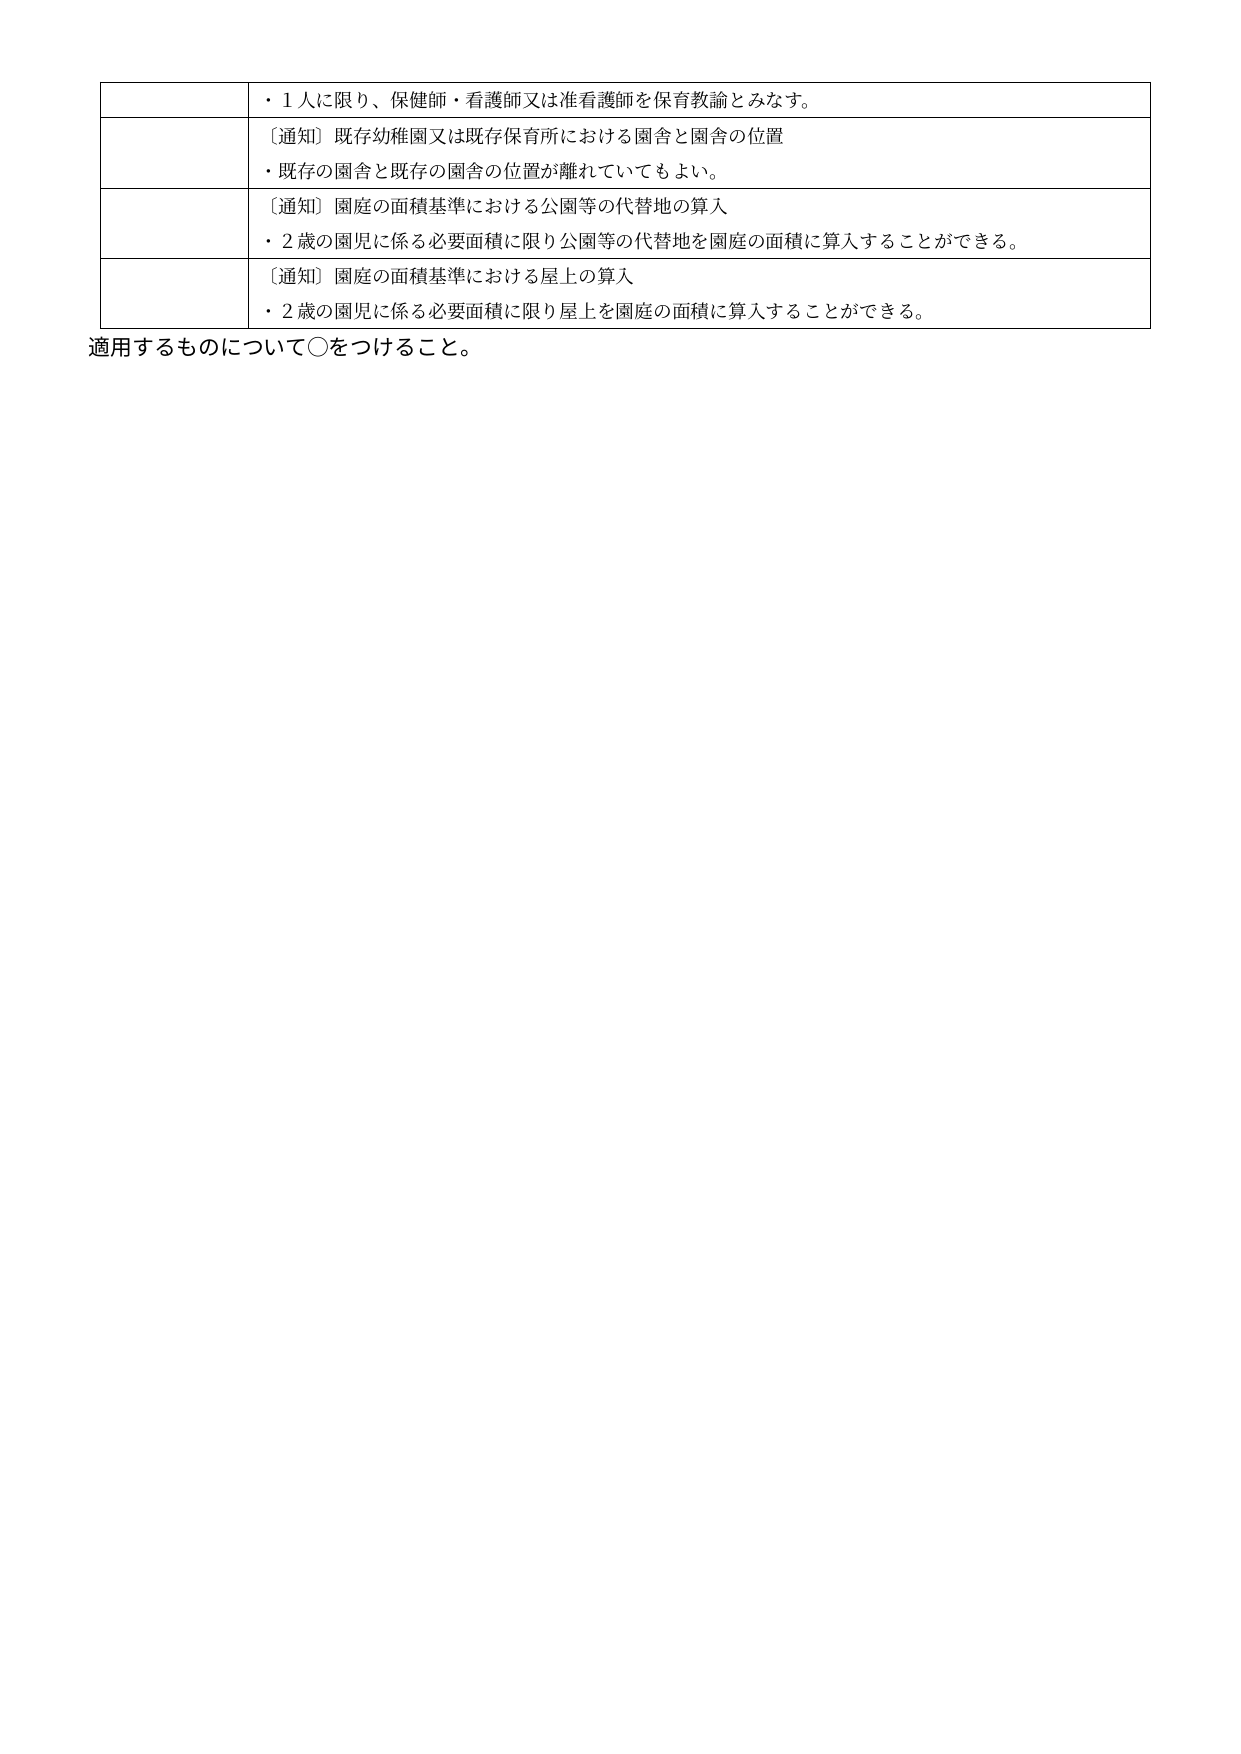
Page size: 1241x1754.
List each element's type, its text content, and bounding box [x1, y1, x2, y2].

table_cell [101, 189, 248, 258]
table_cell 〔通知〕園庭の面積基準における公園等の代替地の算入 ・２歳の園児に係る必要面積に限り公園等の代替地を園庭の面積に算入することができる。 [249, 189, 1150, 258]
table_cell [101, 118, 248, 187]
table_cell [249, 83, 1150, 117]
text 適用するものについて○をつけること。 [89, 329, 1152, 363]
table_cell [101, 83, 248, 117]
table_cell 〔通知〕既存幼稚園又は既存保育所における園舎と園舎の位置 ・既存の園舎と既存の園舎の位置が離れていてもよい。 [249, 118, 1150, 187]
table_cell 〔通知〕園庭の面積基準における屋上の算入 ・２歳の園児に係る必要面積に限り屋上を園庭の面積に算入することができる。 [249, 259, 1150, 328]
table_cell [101, 259, 248, 328]
